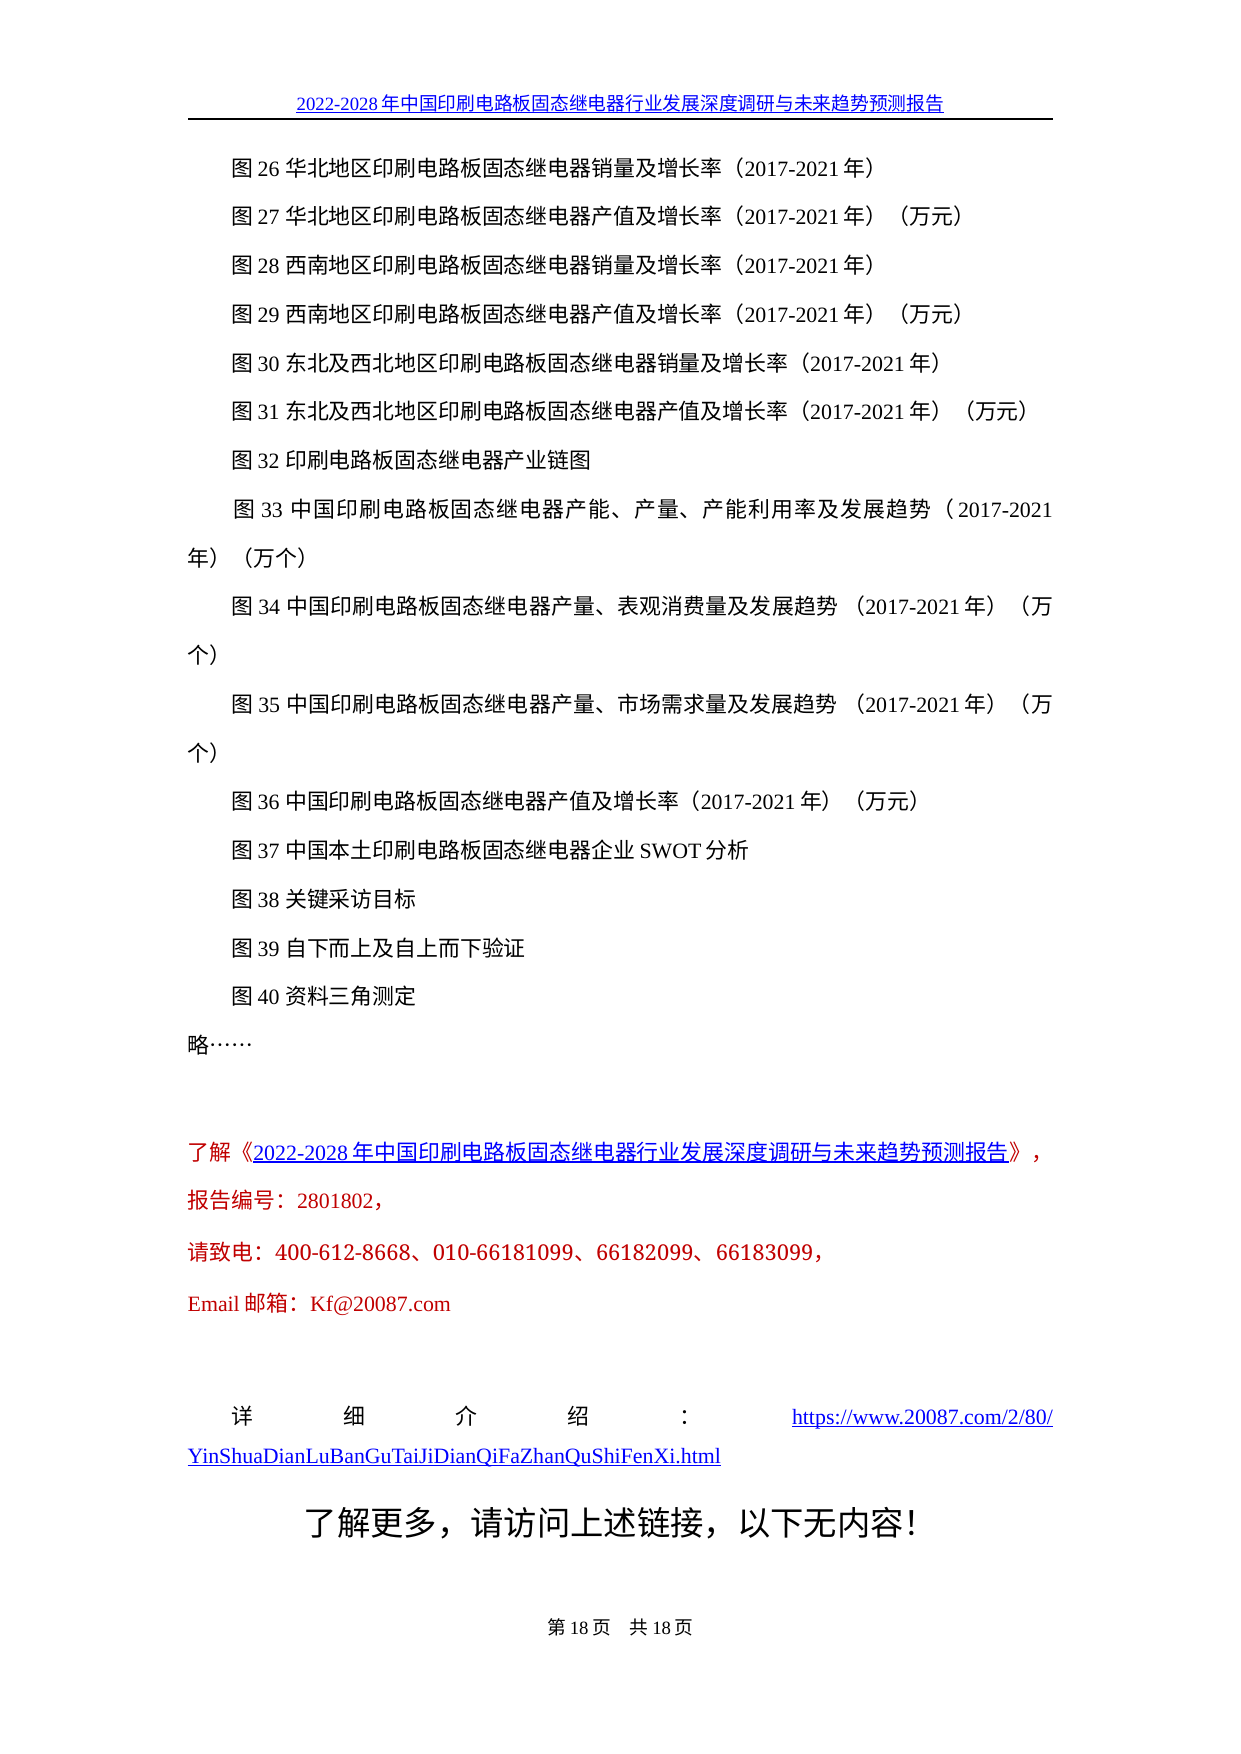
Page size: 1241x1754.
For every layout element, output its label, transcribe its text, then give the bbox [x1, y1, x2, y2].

text 请致电：400-612-8668、010-66181099、66182099、66183099， [187, 1234, 1053, 1267]
text 了解《2022-2028年中国印刷电路板固态继电器行业发展深度调研与未来趋势预测报告》，报告编号：2801802， [187, 1134, 1053, 1215]
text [187, 150, 1053, 1060]
text Email邮箱：Kf@20087.com [187, 1286, 1053, 1318]
title 了解更多，请访问上述链接，以下无内容！ [187, 1488, 1053, 1553]
text 详细介绍：https://www.20087.com/2/80/YinShuaDianLuBanGuTaiJiDianQiFaZhanQuShiFenXi.html [187, 1399, 1053, 1472]
